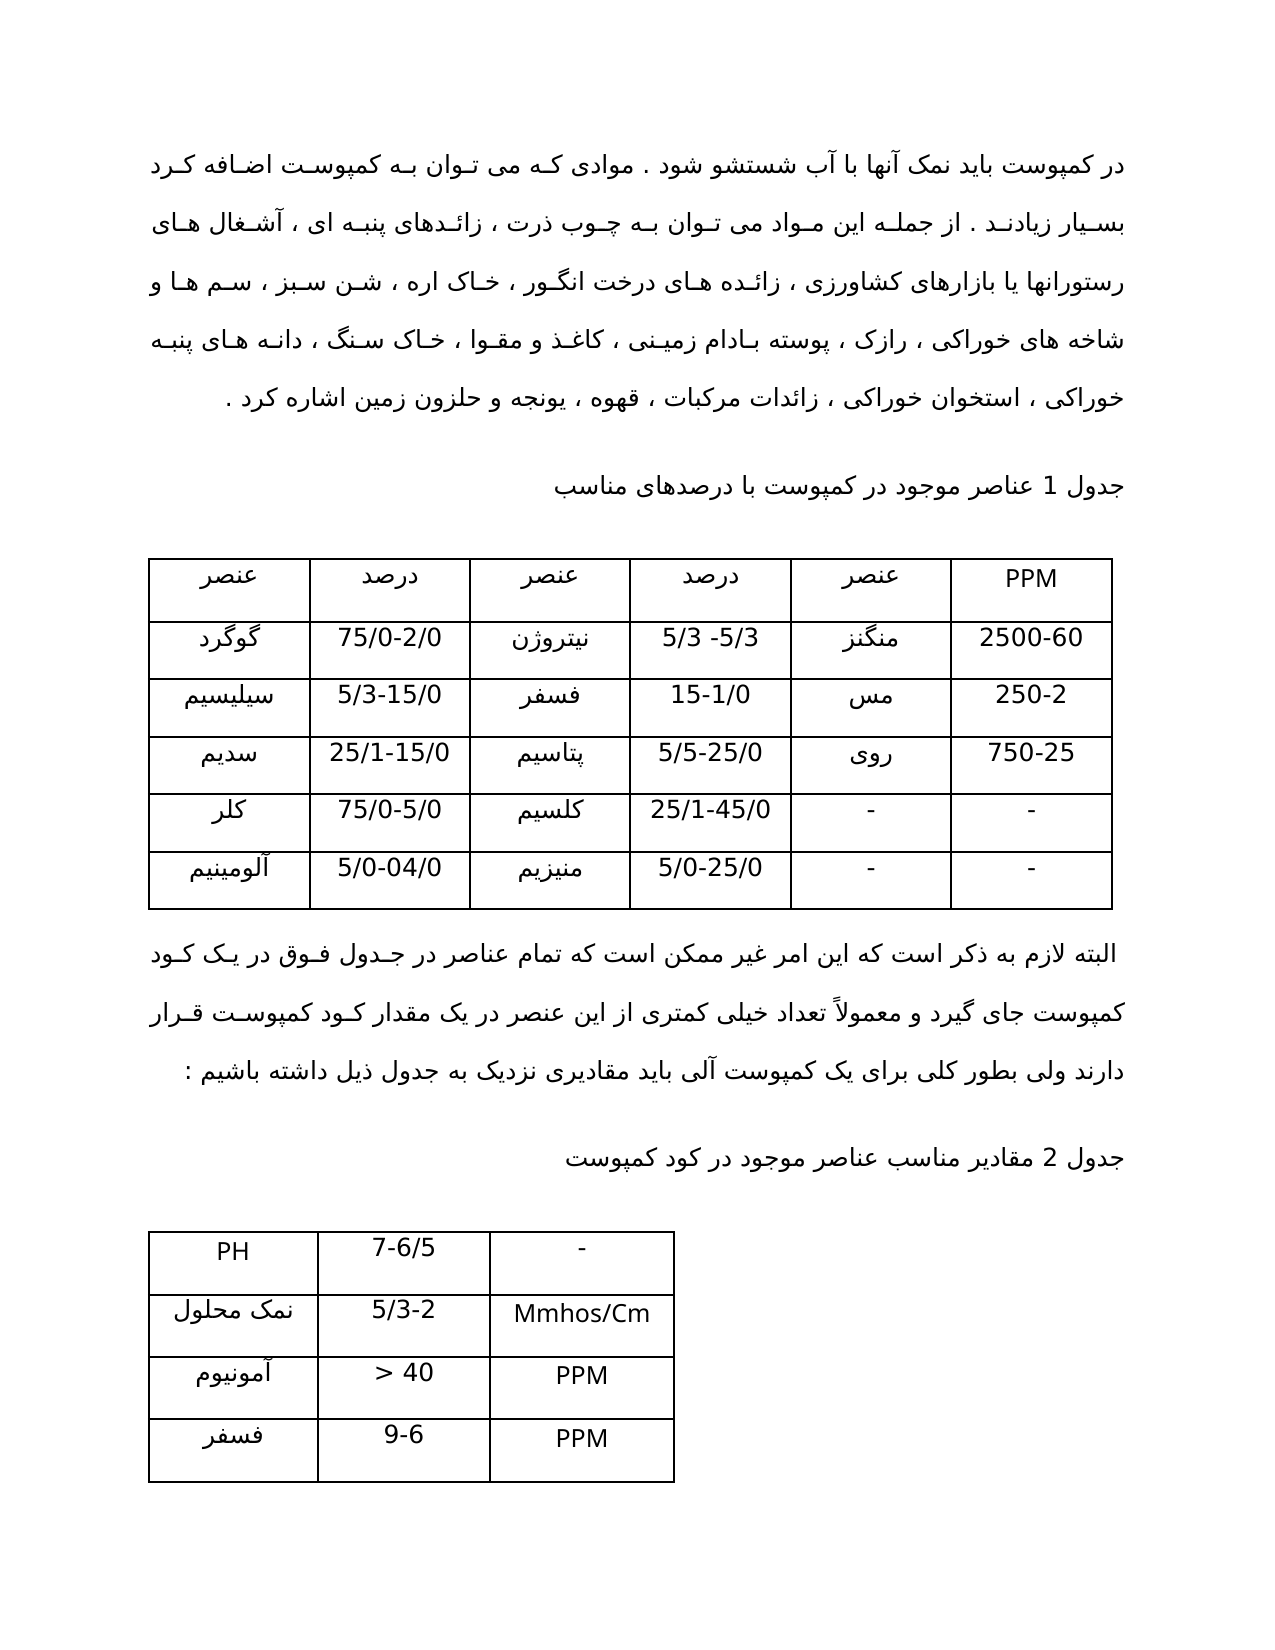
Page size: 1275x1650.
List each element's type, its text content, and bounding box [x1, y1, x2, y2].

table_cell پتاسیم [471, 738, 629, 793]
table_header PH [150, 1233, 317, 1293]
table_cell 250-2 [952, 680, 1111, 736]
table_cell فسفر [150, 1420, 317, 1481]
table_cell 5/0-25/0 [631, 853, 790, 908]
table_header درصد [311, 560, 469, 621]
table_cell سیلیسیم [150, 680, 309, 736]
table_cell گوگرد [150, 623, 309, 678]
table_cell 5/3-15/0 [311, 680, 469, 736]
table_cell - [792, 795, 950, 851]
table_cell Mmhos/Cm [491, 1296, 673, 1356]
table_cell 15-1/0 [631, 680, 790, 736]
table_cell فسفر [471, 680, 629, 736]
table_cell 9-6 [319, 1420, 489, 1481]
table_cell 5/0-04/0 [311, 853, 469, 908]
table_cell منیزیم [471, 853, 629, 908]
table_cell نیتروژن [471, 623, 629, 678]
text البته لازم به ذکر است که این امر غیر ممکن است که تمام عناصر در جدول فوق در یک کود کمپوست جای گیرد و معمولاً تعداد خیلی کمتری از این عنصر در یک مقدار کود کمپوست قرار دارند ولی بطور کلی برای یک کمپوست آلی باید مقادیری نزدیک به جدول ذیل داشته باشیم : [150, 939, 1125, 1085]
table_cell 75/0-5/0 [311, 795, 469, 851]
table_cell کلر [150, 795, 309, 851]
table_cell - [952, 795, 1111, 851]
table_cell 2500-60 [952, 623, 1111, 678]
table_header عنصر [471, 560, 629, 621]
table_cell 75/0-2/0 [311, 623, 469, 678]
table_cell - [952, 853, 1111, 908]
text جدول 2 مقادیر مناسب عناصر موجود در کود کمپوست [150, 1144, 1125, 1173]
table_header 7-6/5 [319, 1233, 489, 1293]
table_cell آلومینیم [150, 853, 309, 908]
table_cell 5/3-2 [319, 1296, 489, 1356]
table_header عنصر [792, 560, 950, 621]
table_cell PPM [491, 1420, 673, 1481]
table_header - [491, 1233, 673, 1293]
text جدول 1 عناصر موجود در کمپوست با درصدهای مناسب [150, 471, 1125, 500]
table_header PPM [952, 560, 1111, 621]
table_cell 750-25 [952, 738, 1111, 793]
table_header درصد [631, 560, 790, 621]
table_cell آمونیوم [150, 1358, 317, 1418]
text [150, 150, 1125, 412]
table_cell نمک محلول [150, 1296, 317, 1356]
table_cell 25/1-45/0 [631, 795, 790, 851]
table_cell منگنز [792, 623, 950, 678]
table_cell 5/3- 5/3 [631, 623, 790, 678]
table_cell روی [792, 738, 950, 793]
table_header عنصر [150, 560, 309, 621]
table_cell کلسیم [471, 795, 629, 851]
table_cell 40 < [319, 1358, 489, 1418]
table_cell PPM [491, 1358, 673, 1418]
table_cell 5/5-25/0 [631, 738, 790, 793]
table_cell - [792, 853, 950, 908]
table_cell سدیم [150, 738, 309, 793]
table_cell مس [792, 680, 950, 736]
table_cell 25/1-15/0 [311, 738, 469, 793]
